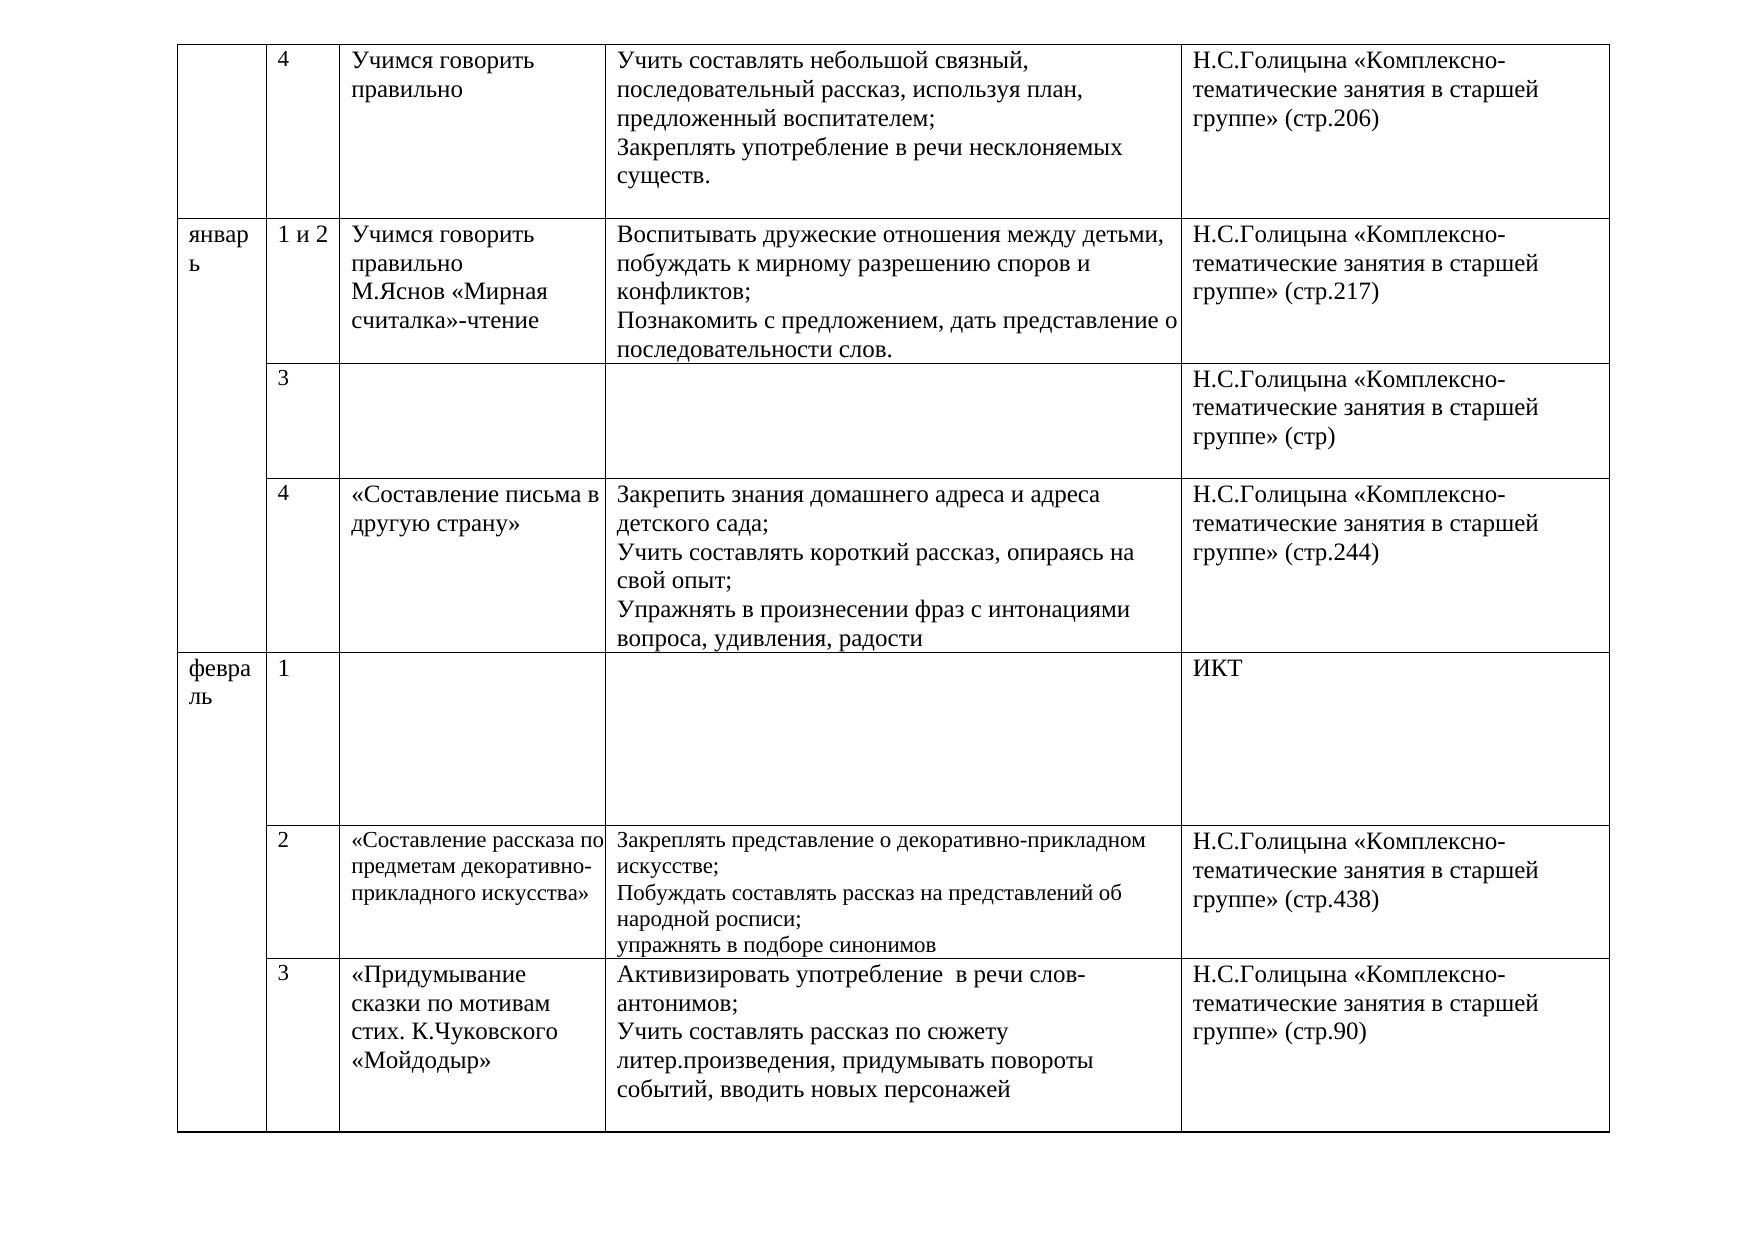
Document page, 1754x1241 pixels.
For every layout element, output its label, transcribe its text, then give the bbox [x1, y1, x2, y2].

table_cell Учимся говорить правильно М.Яснов «Мирная считалка»-чтение [340, 219, 605, 363]
table_cell [340, 364, 605, 478]
table_cell [340, 653, 605, 825]
table_cell 1 [267, 653, 339, 825]
table_cell «Составление письма в другую страну» [340, 479, 605, 652]
table_cell Активизировать употребление в речи слов-антонимов; Учить составлять рассказ по сюжету литер.произведения, придумывать повороты событий, вводить новых персонажей [606, 959, 1181, 1131]
table_cell Н.С.Голицына «Комплексно-тематические занятия в старшей группе» (стр.206) [1182, 45, 1609, 218]
table_cell Воспитывать дружеские отношения между детьми, побуждать к мирному разрешению споров и конфликтов; Познакомить с предложением, дать представление о последовательности слов. [606, 219, 1181, 363]
table_cell 4 [267, 45, 339, 218]
table_cell Закреплять представление о декоративно-прикладном искусстве; Побуждать составлять рассказ на представлений об народной росписи; упражнять в подборе синонимов [606, 826, 1181, 958]
table_cell 2 [267, 826, 339, 958]
table_cell февраль [178, 653, 266, 1131]
table_cell 4 [267, 479, 339, 652]
table_cell 3 [267, 959, 339, 1131]
table_cell Н.С.Голицына «Комплексно-тематические занятия в старшей группе» (стр.217) [1182, 219, 1609, 363]
table_cell [606, 364, 1181, 478]
table_cell Закрепить знания домашнего адреса и адреса детского сада; Учить составлять короткий рассказ, опираясь на свой опыт; Упражнять в произнесении фраз с интонациями вопроса, удивления, радости [606, 479, 1181, 652]
table_cell [606, 653, 1181, 825]
table_cell Н.С.Голицына «Комплексно-тематические занятия в старшей группе» (стр.438) [1182, 826, 1609, 958]
table_cell Н.С.Голицына «Комплексно-тематические занятия в старшей группе» (стр) [1182, 364, 1609, 478]
table_cell Н.С.Голицына «Комплексно-тематические занятия в старшей группе» (стр.244) [1182, 479, 1609, 652]
table_cell январь [178, 219, 266, 652]
table_cell «Составление рассказа по предметам декоративно-прикладного искусства» [340, 826, 605, 958]
table_cell Н.С.Голицына «Комплексно-тематические занятия в старшей группе» (стр.90) [1182, 959, 1609, 1131]
table_cell 1 и 2 [267, 219, 339, 363]
table_cell Учимся говорить правильно [340, 45, 605, 218]
table_cell «Придумывание сказки по мотивам стих. К.Чуковского «Мойдодыр» [340, 959, 605, 1131]
table_cell ИКТ [1182, 653, 1609, 825]
table_cell 3 [267, 364, 339, 478]
table_cell Учить составлять небольшой связный, последовательный рассказ, используя план, предложенный воспитателем; Закреплять употребление в речи несклоняемых существ. [606, 45, 1181, 218]
